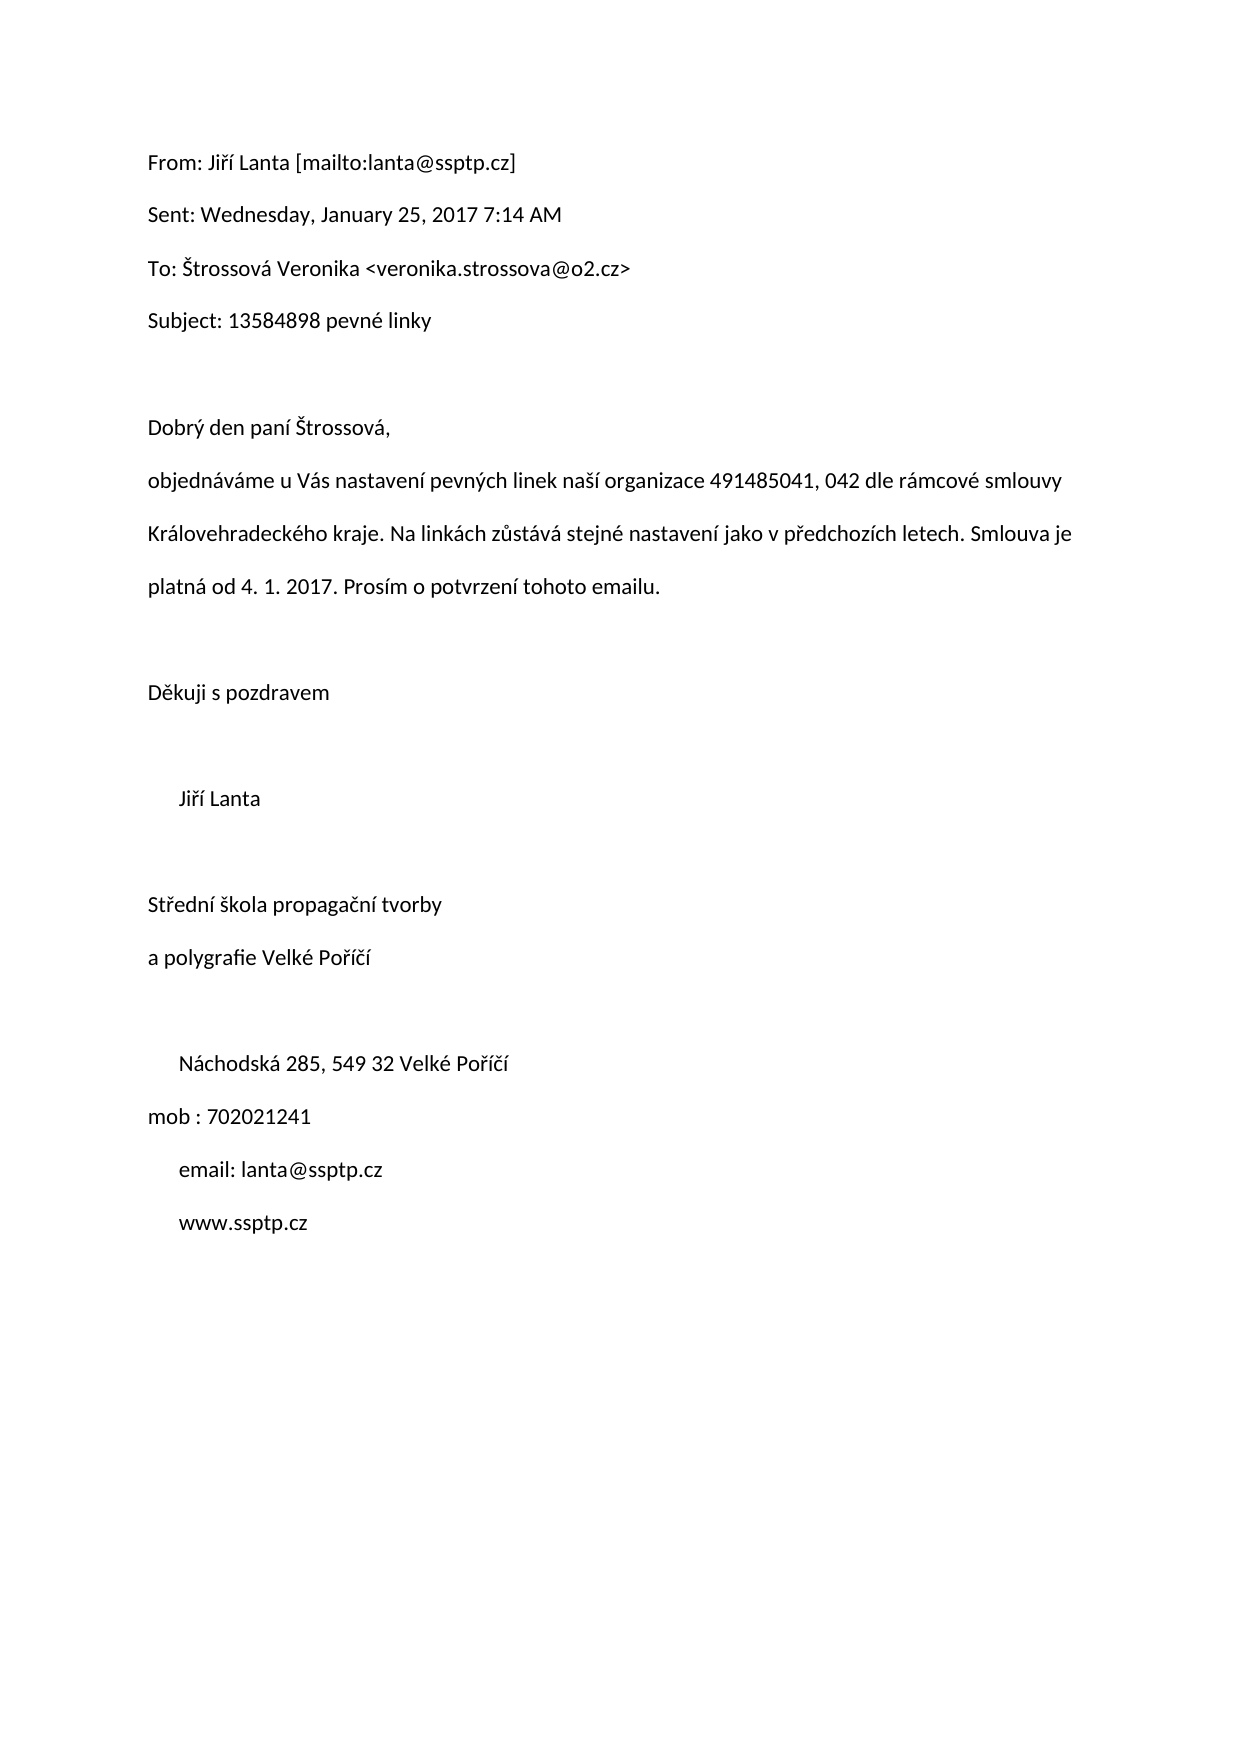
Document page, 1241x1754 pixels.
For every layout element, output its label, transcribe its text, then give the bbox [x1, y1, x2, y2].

text To: Štrossová Veronika <veronika.strossova@o2.cz> [148, 254, 1093, 282]
text email: lanta@ssptp.cz [148, 1155, 1093, 1183]
text www.ssptp.cz [148, 1208, 1093, 1236]
text Náchodská 285, 549 32 Velké Poříčí [148, 1049, 1093, 1077]
text Sent: Wednesday, January 25, 2017 7:14 AM [148, 201, 1093, 229]
text objednáváme u Vás nastavení pevných linek naší organizace 491485041, 042 dle rámcové smlouvy [148, 466, 1093, 494]
text Dobrý den paní Štrossová, [148, 413, 1093, 441]
text From: Jiří Lanta [mailto:lanta@ssptp.cz] [148, 148, 1093, 176]
text Subject: 13584898 pevné linky [148, 307, 1093, 335]
text a polygrafie Velké Poříčí [148, 943, 1093, 971]
text Děkuji s pozdravem [148, 678, 1093, 706]
text Královehradeckého kraje. Na linkách zůstává stejné nastavení jako v předchozích letech. Smlouva je [148, 519, 1093, 547]
text platná od 4. 1. 2017. Prosím o potvrzení tohoto emailu. [148, 572, 1093, 600]
text mob : 702021241 [148, 1102, 1093, 1130]
text Jiří Lanta [148, 784, 1093, 812]
text Střední škola propagační tvorby [148, 890, 1093, 918]
